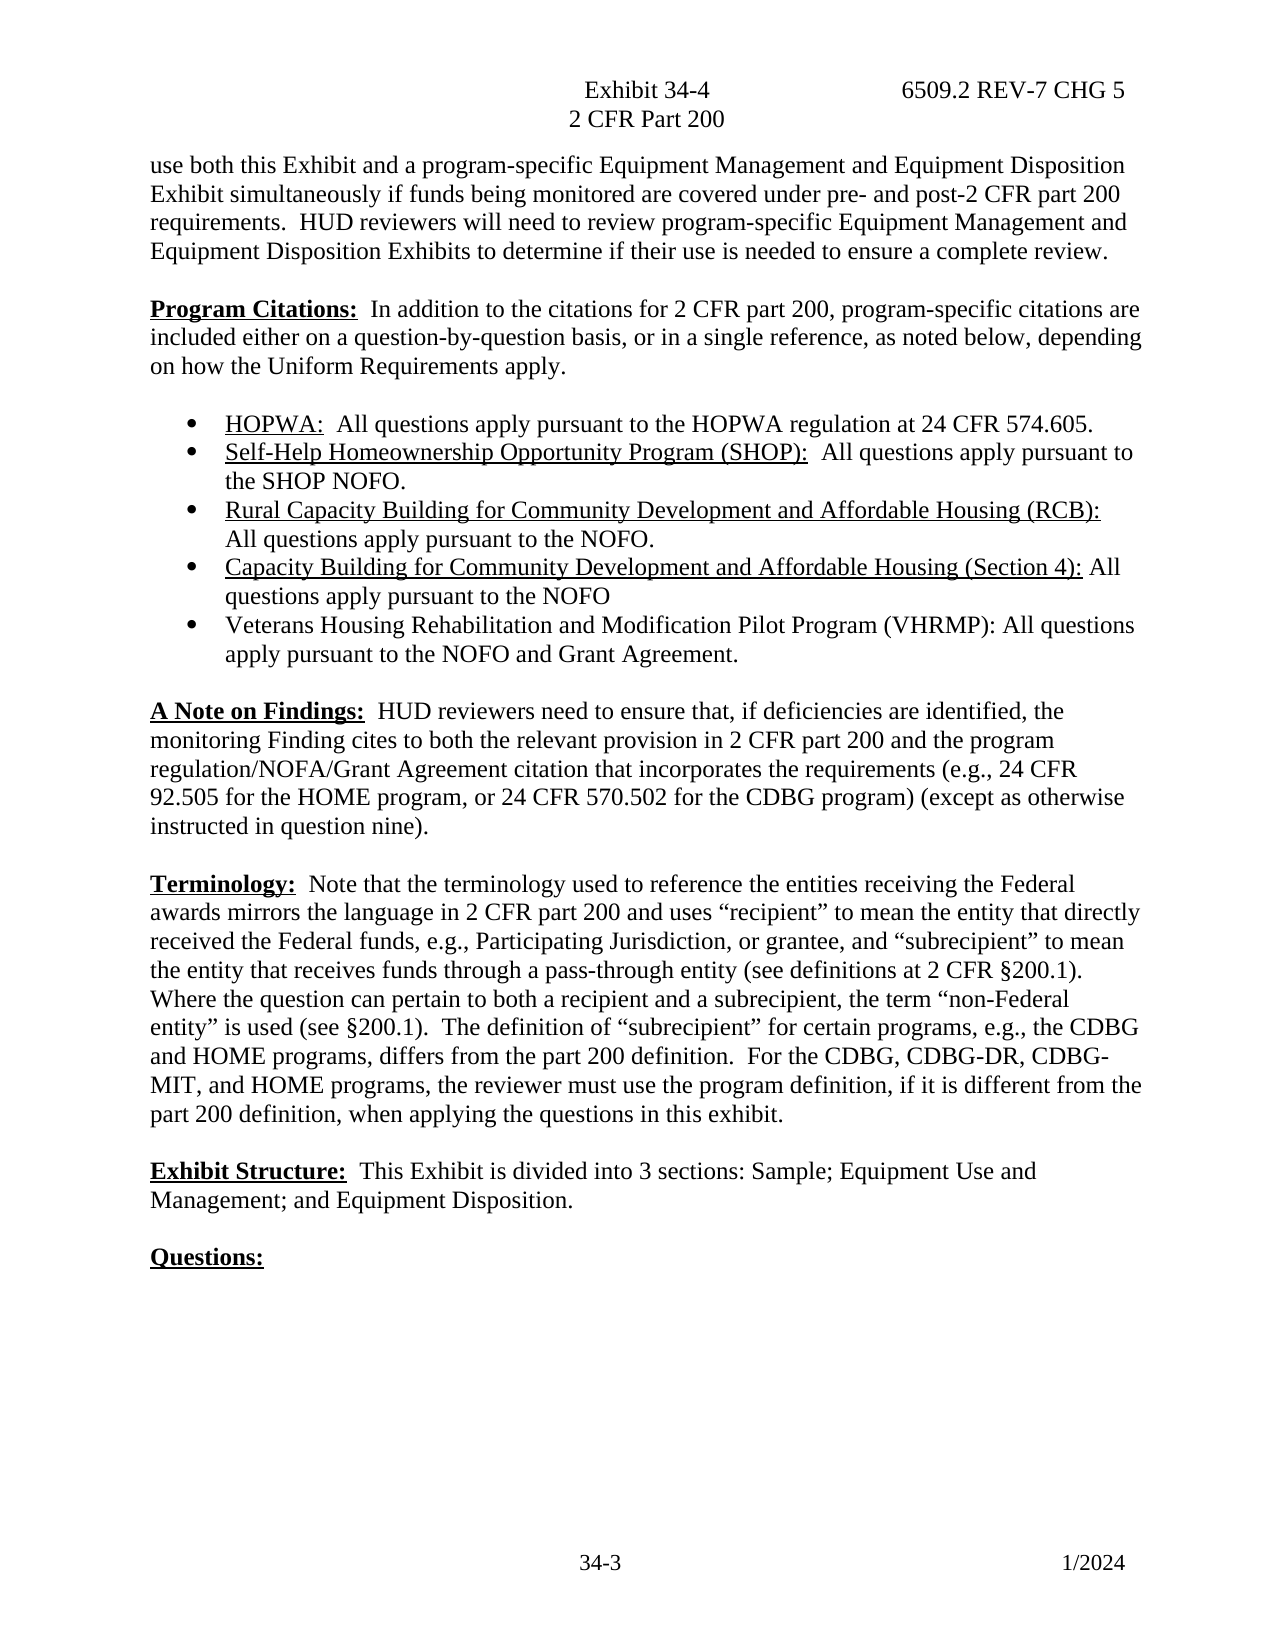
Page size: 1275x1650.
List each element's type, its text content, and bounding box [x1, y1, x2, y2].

list Self-Help Homeownership Opportunity Program (SHOP): All questions apply pursuant to the SHOP NOFO. [187, 437, 1143, 495]
list HOPWA: All questions apply pursuant to the HOPWA regulation at 24 CFR 574.605. [187, 409, 1143, 437]
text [150, 150, 1143, 265]
list Capacity Building for Community Development and Affordable Housing (Section 4): All questions apply pursuant to the NOFO [187, 552, 1143, 610]
list Veterans Housing Rehabilitation and Modification Pilot Program (VHRMP): All questions apply pursuant to the NOFO and Grant Agreement. [187, 610, 1143, 667]
text Program Citations: In addition to the citations for 2 CFR part 200, program-specific citations are included either on a question-by-question basis, or in a single reference, as noted below, depending on how the Uniform Requirements apply. [150, 294, 1143, 380]
text Exhibit Structure: This Exhibit is divided into 3 sections: Sample; Equipment Use and Management; and Equipment Disposition. [150, 1156, 1143, 1214]
text A Note on Findings: HUD reviewers need to ensure that, if deficiencies are identified, the monitoring Finding cites to both the relevant provision in 2 CFR part 200 and the program regulation/NOFA/Grant Agreement citation that incorporates the requirements (e.g., 24 CFR 92.505 for the HOME program, or 24 CFR 570.502 for the CDBG program) (except as otherwise instructed in question nine). [150, 696, 1143, 840]
text Terminology: Note that the terminology used to reference the entities receiving the Federal awards mirrors the language in 2 CFR part 200 and uses “recipient” to mean the entity that directly received the Federal funds, e.g., Participating Jurisdiction, or grantee, and “subrecipient” to mean the entity that receives funds through a pass-through entity (see definitions at 2 CFR §200.1). Where the question can pertain to both a recipient and a subrecipient, the term “non-Federal entity” is used (see §200.1). The definition of “subrecipient” for certain programs, e.g., the CDBG and HOME programs, differs from the part 200 definition. For the CDBG, CDBG-DR, CDBG-MIT, and HOME programs, the reviewer must use the program definition, if it is different from the part 200 definition, when applying the questions in this exhibit. [150, 869, 1143, 1127]
list Rural Capacity Building for Community Development and Affordable Housing (RCB): All questions apply pursuant to the NOFO. [187, 495, 1143, 552]
text Questions: [150, 1242, 1143, 1271]
